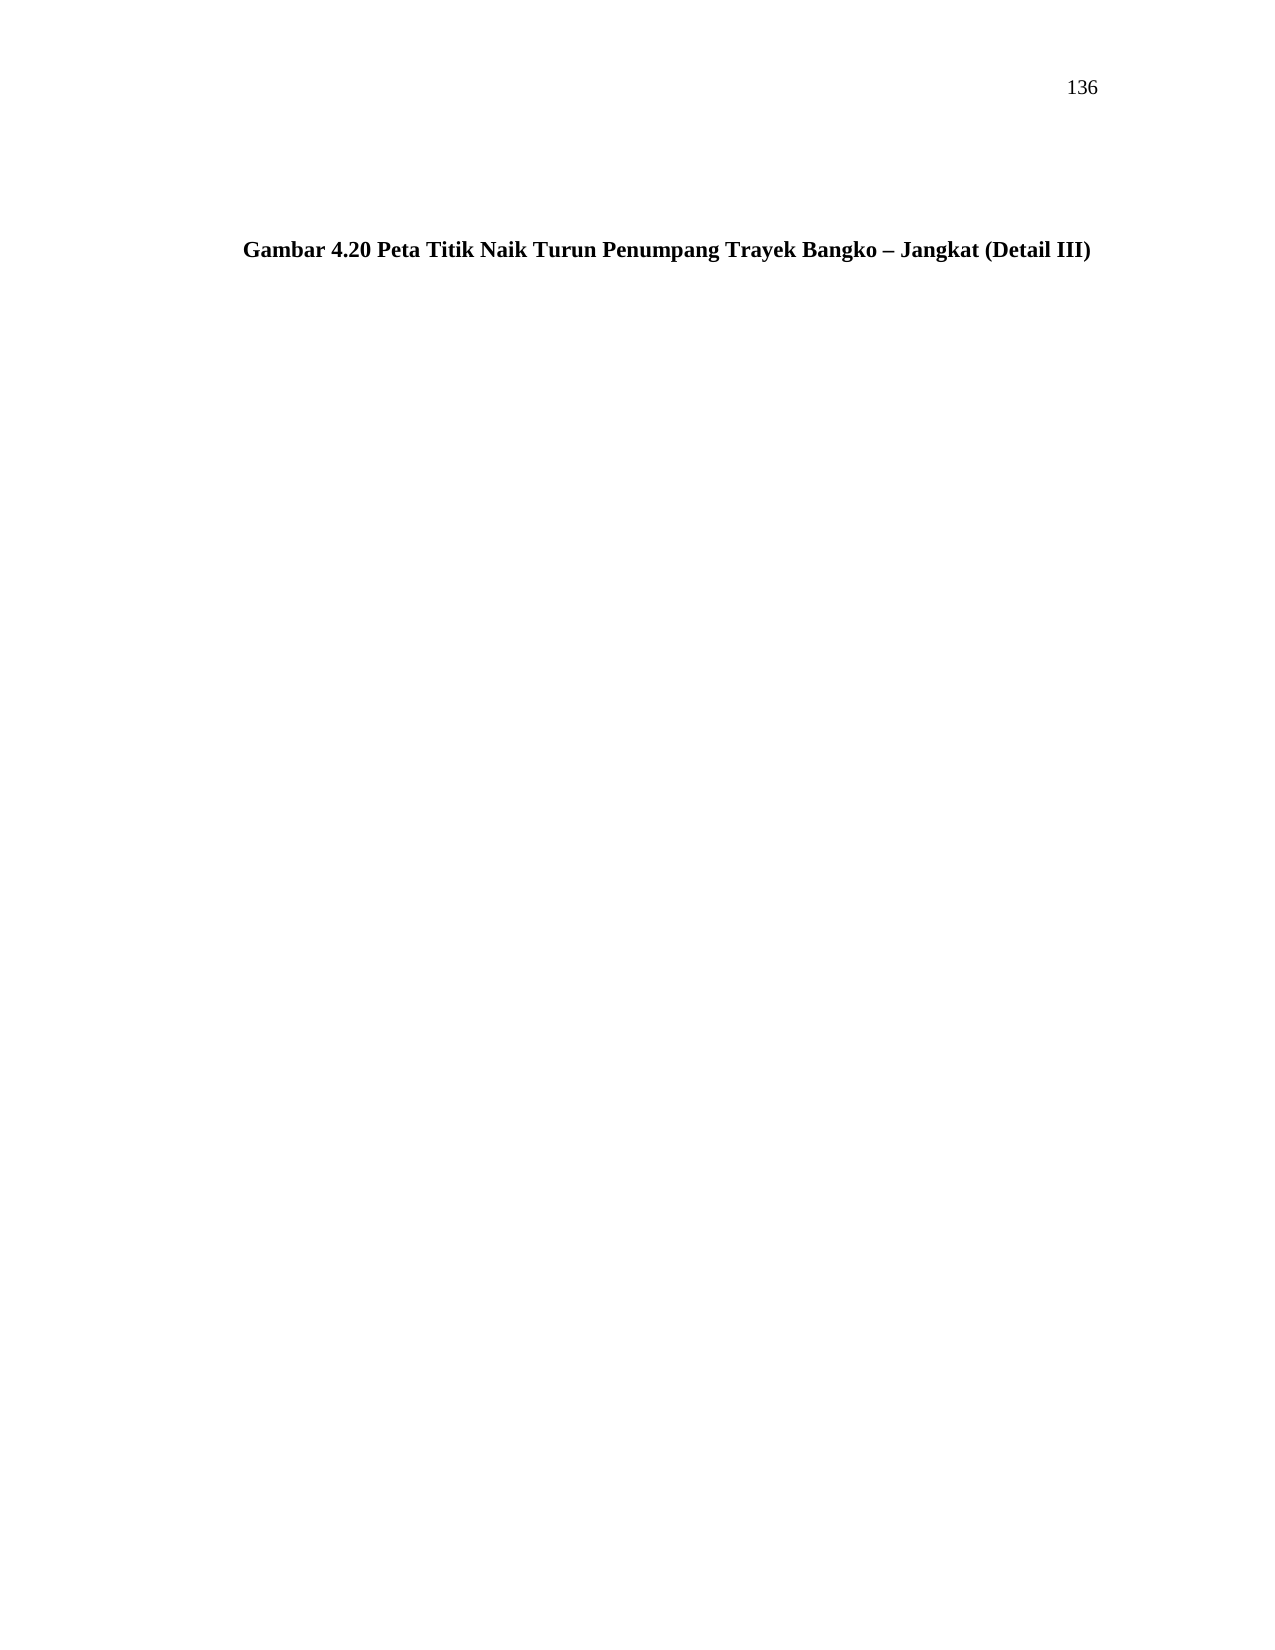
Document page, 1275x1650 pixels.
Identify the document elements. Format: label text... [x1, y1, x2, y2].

text Gambar 4.20 Peta Titik Naik Turun Penumpang Trayek Bangko – Jangkat (Detail III) [236, 236, 1098, 263]
